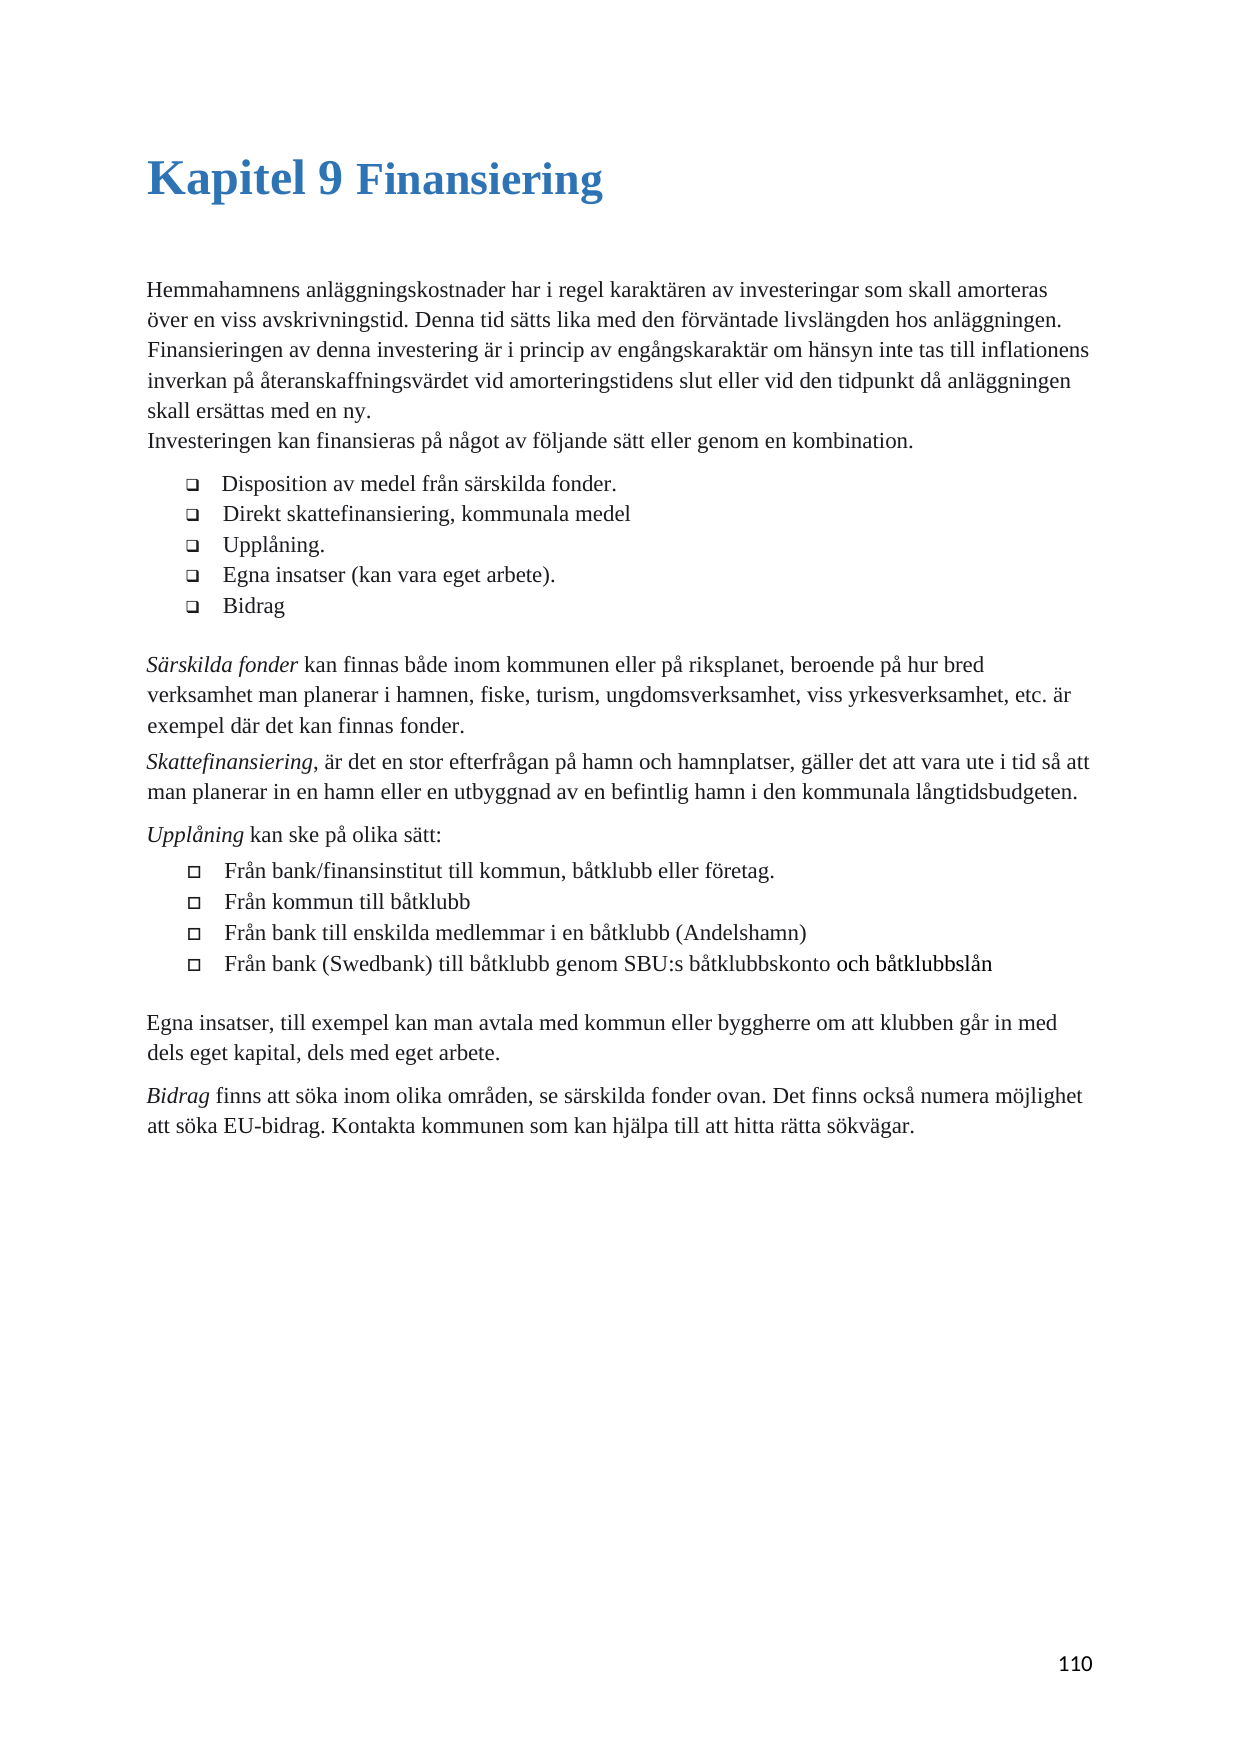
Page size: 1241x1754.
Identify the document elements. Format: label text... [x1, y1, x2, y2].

text Hemmahamnens anläggningskostnader har i regel karaktären av investeringar som skall amorteras över en viss avskrivningstid. Denna tid sätts lika med den förväntade livslängden hos anläggningen. Finansieringen av denna investering är i princip av engångskaraktär om hänsyn inte tas till inflationens inverkan på återanskaffningsvärdet vid amorteringstidens slut eller vid den tidpunkt då anläggningen skall ersättas med en ny. Investeringen kan finansieras på något av följande sätt eller genom en kombination. [146, 276, 1093, 453]
text Upplåning kan ske på olika sätt: [146, 821, 915, 847]
list Direkt skattefinansiering, kommunala medel [185, 500, 674, 527]
subtitle Kapitel 9 Finansiering [148, 148, 1093, 205]
list Från bank till enskilda medlemmar i en båtklubb (Andelshamn) [187, 919, 1088, 945]
list Bidrag [185, 592, 571, 618]
text Skattefinansiering, är det en stor efterfrågan på hamn och hamnplatser, gäller det att vara ute i tid så att man planerar in en hamn eller en utbyggnad av en befintlig hamn i den kommunala långtidsbudgeten. [146, 748, 1093, 805]
list Disposition av medel från särskilda fonder. [185, 470, 709, 496]
text Särskilda fonder kan finnas både inom kommunen eller på riksplanet, beroende på hur bred verksamhet man planerar i hamnen, fiske, turism, ungdomsverksamhet, viss yrkesverksamhet, etc. är exempel där det kan finnas fonder. [146, 651, 1093, 738]
list Från bank (Swedbank) till båtklubb genom SBU:s båtklubbskonto och båtklubbslån [187, 949, 1088, 976]
list Upplåning. [185, 531, 473, 557]
text Bidrag finns att söka inom olika områden, se särskilda fonder ovan. Det finns också numera möjlighet att söka EU-bidrag. Kontakta kommunen som kan hjälpa till att hitta rätta sökvägar. [146, 1082, 1093, 1138]
list Från kommun till båtklubb [187, 888, 1088, 914]
text Egna insatser, till exempel kan man avtala med kommun eller byggherre om att klubben går in med dels eget kapital, dels med eget arbete. [146, 1009, 1093, 1066]
list Från bank/finansinstitut till kommun, båtklubb eller företag. [187, 858, 1088, 884]
list Egna insatser (kan vara eget arbete). [185, 561, 723, 588]
